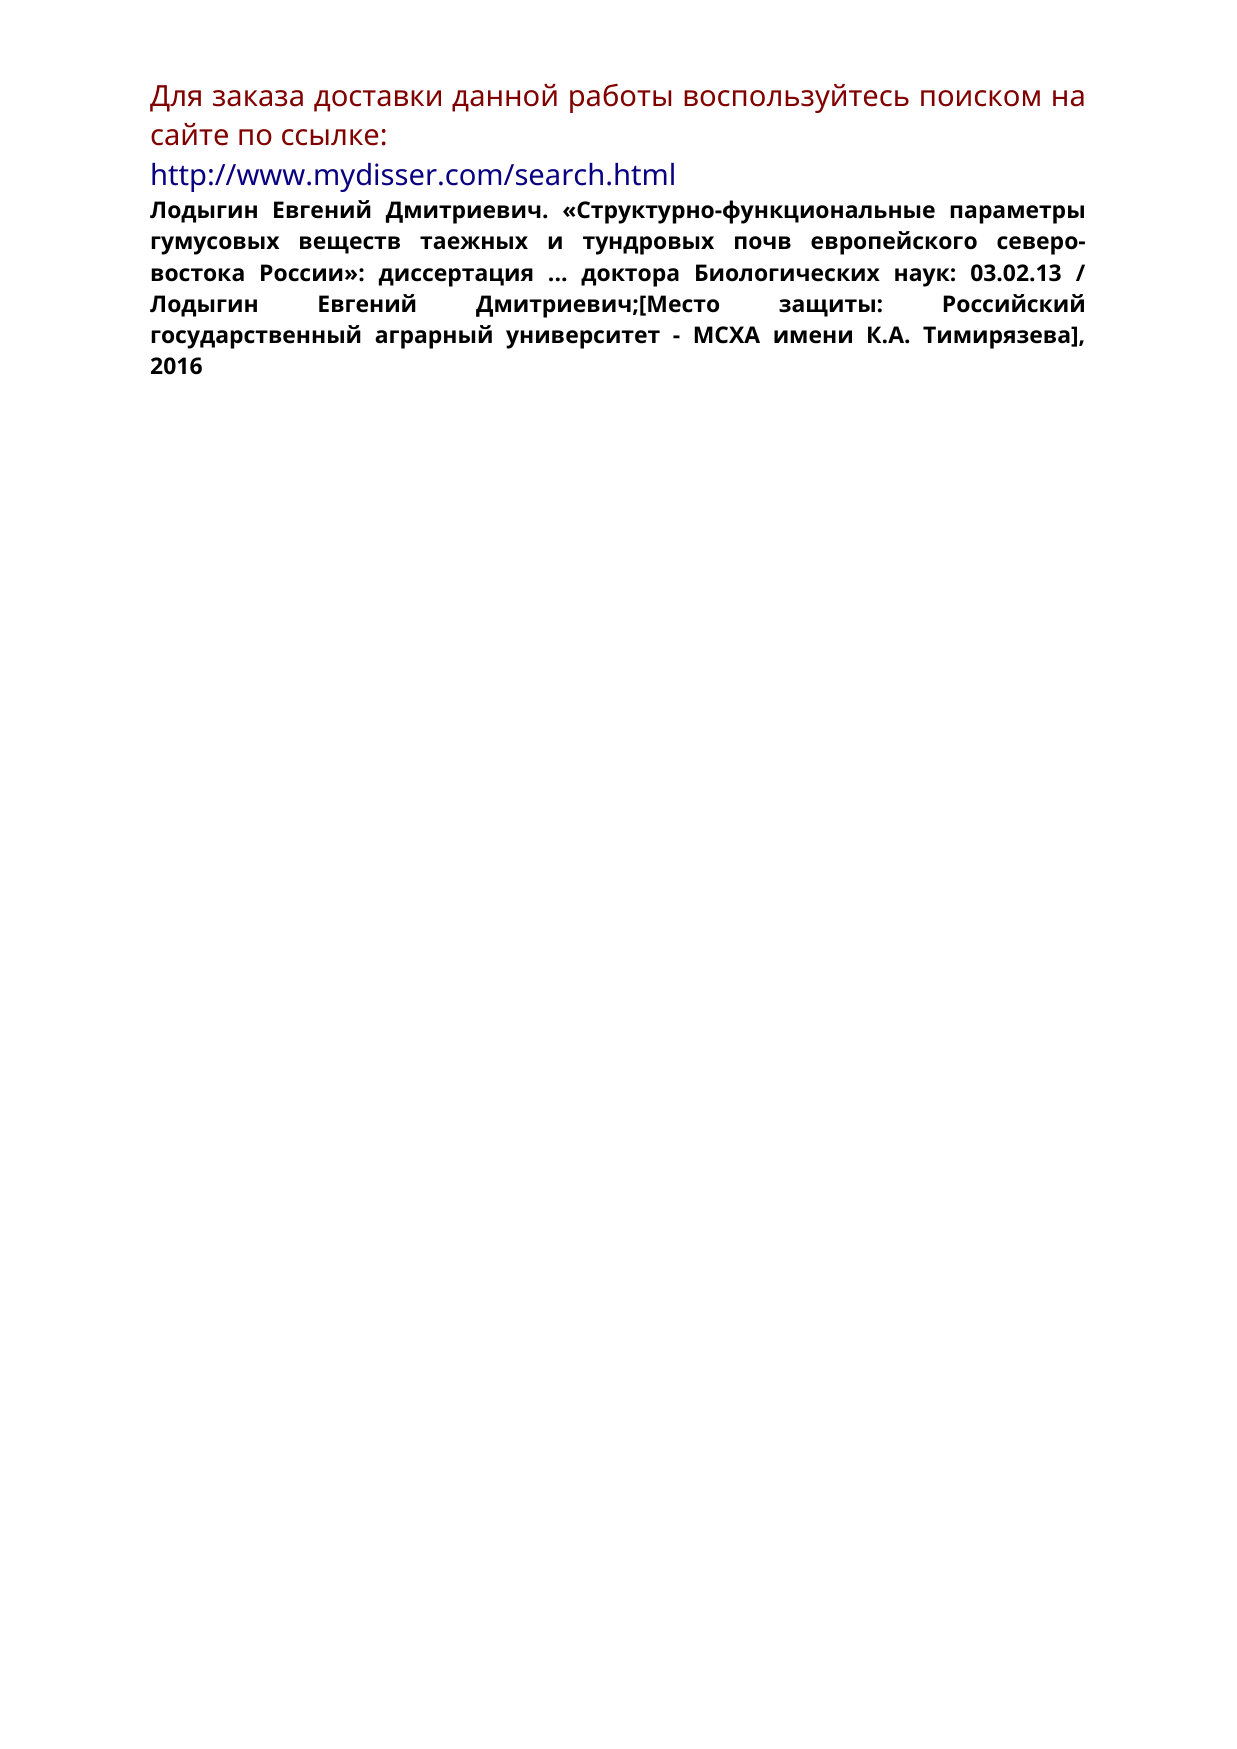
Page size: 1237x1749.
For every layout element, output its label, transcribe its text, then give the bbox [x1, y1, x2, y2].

text Лодыгин Евгений Дмитриевич. «Структурно-функциональные параметры гумусовых веществ таежных и тундровых почв европейского северо-востока России»: диссертация ... доктора Биологических наук: 03.02.13 / Лодыгин Евгений Дмитриевич;[Место защиты: Российский государственный аграрный университет - МСХА имени К.А. Тимирязева], 2016 [150, 194, 1086, 382]
